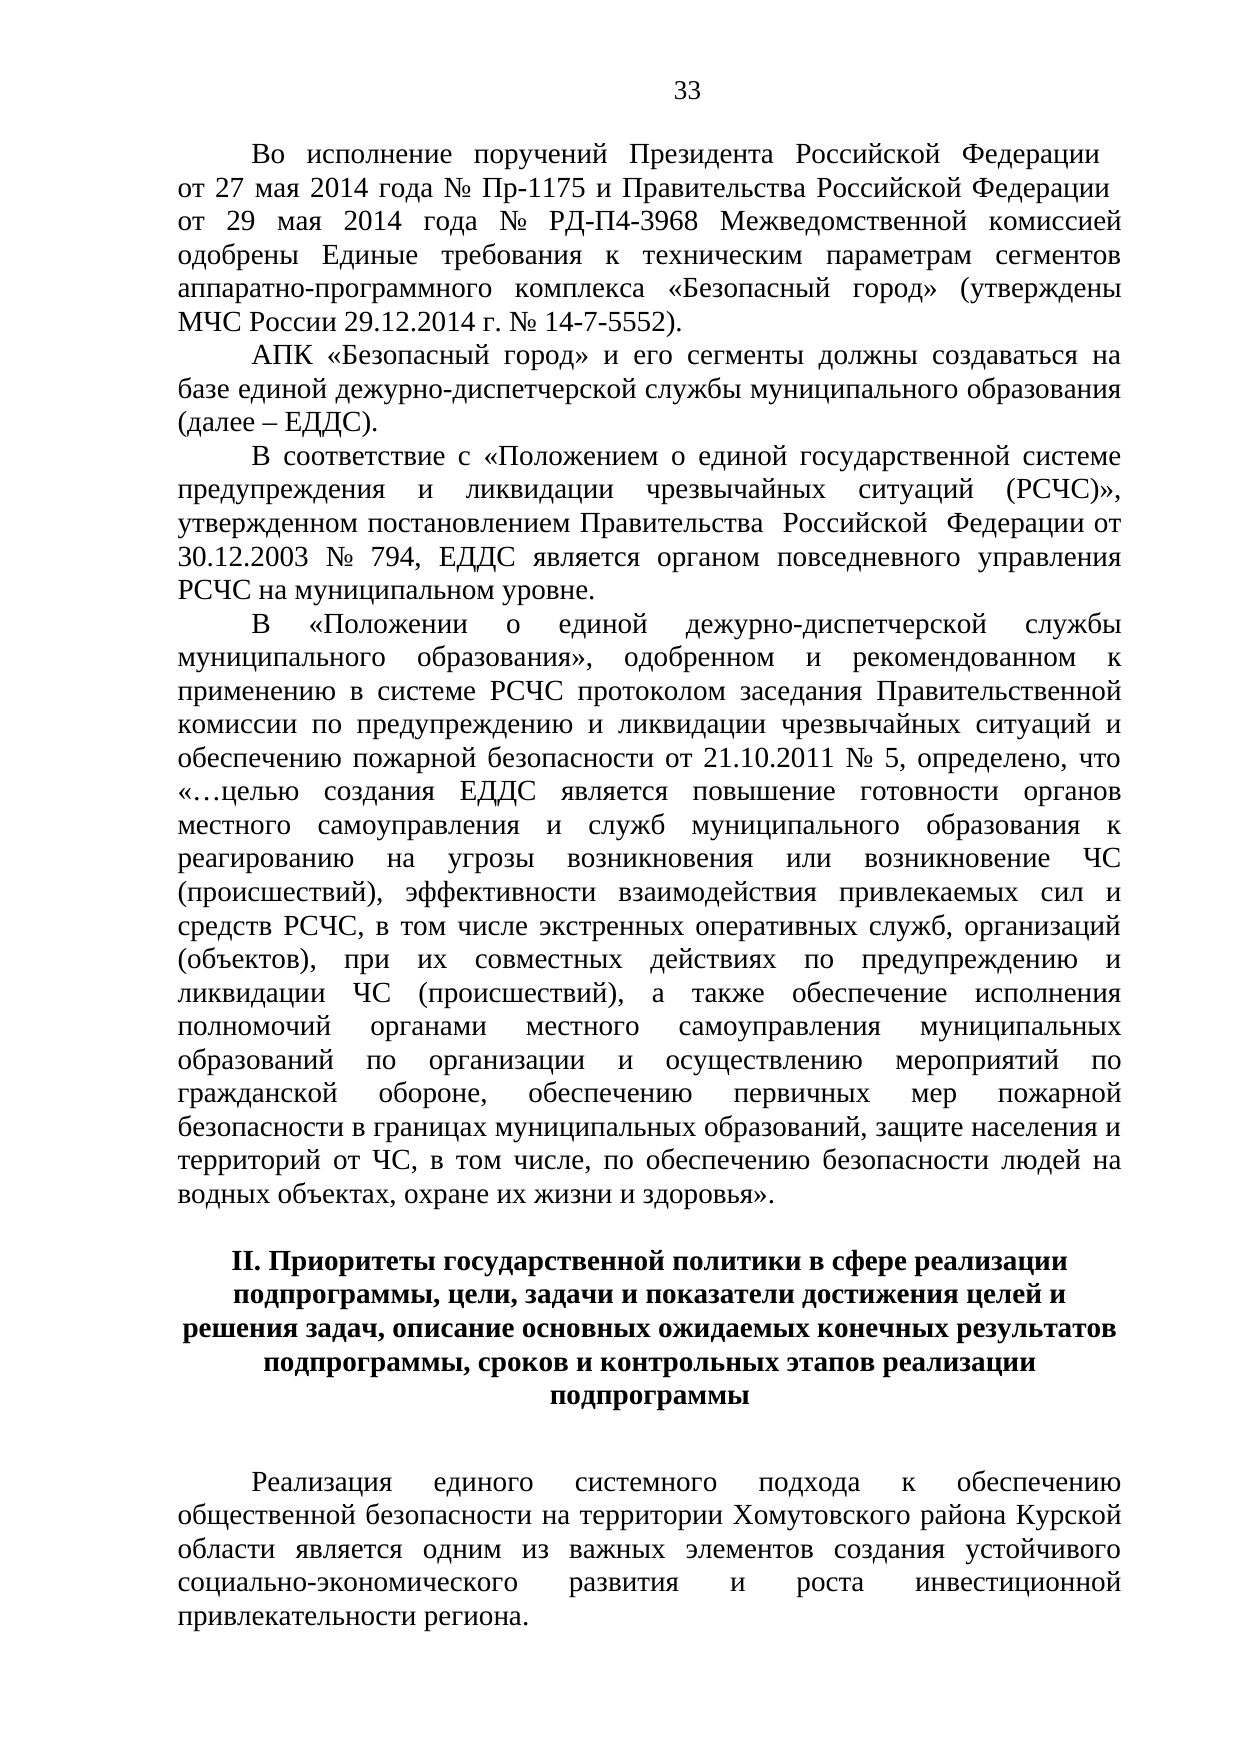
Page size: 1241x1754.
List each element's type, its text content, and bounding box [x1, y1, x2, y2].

text В «Положении о единой дежурно-диспетчерской службы муниципального образования», одобренном и рекомендованном к применению в системе РСЧС протоколом заседания Правительственной комиссии по предупреждению и ликвидации чрезвычайных ситуаций и обеспечению пожарной безопасности от 21.10.2011 № 5, определено, что «…целью создания ЕДДС является повышение готовности органов местного самоуправления и служб муниципального образования к реагированию на угрозы возникновения или возникновение ЧС (происшествий), эффективности взаимодействия привлекаемых сил и средств РСЧС, в том числе экстренных оперативных служб, организаций (объектов), при их совместных действиях по предупреждению и ликвидации ЧС (происшествий), а также обеспечение исполнения полномочий органами местного самоуправления муниципальных образований по организации и осуществлению мероприятий по гражданской обороне, обеспечению первичных мер пожарной безопасности в границах муниципальных образований, защите населения и территорий от ЧС, в том числе, по обеспечению безопасности людей на водных объектах, охране их жизни и здоровья». [177, 606, 1122, 1209]
text АПК «Безопасный город» и его сегменты должны создаваться на базе единой дежурно-диспетчерской службы муниципального образования (далее – ЕДДС). [177, 337, 1122, 438]
text В соответствие с «Положением о единой государственной системе предупреждения и ликвидации чрезвычайных ситуаций (РСЧС)», утвержденном постановлением Правительства Российской Федерации от 30.12.2003 № 794, ЕДДС является органом повседневного управления РСЧС на муниципальном уровне. [177, 438, 1122, 606]
text Во исполнение поручений Президента Российской Федерации от 27 мая 2014 года № Пр-1175 и Правительства Российской Федерации от 29 мая 2014 года № РД-П4-3968 Межведомственной комиссией одобрены Единые требования к техническим параметрам сегментов аппаратно-программного комплекса «Безопасный город» (утверждены МЧС России 29.12.2014 г. № 14-7-5552). [177, 136, 1122, 337]
subtitle II. Приоритеты государственной политики в сфере реализации подпрограммы, цели, задачи и показатели достижения целей и решения задач, описание основных ожидаемых конечных результатов подпрограммы, сроков и контрольных этапов реализации подпрограммы [177, 1243, 1122, 1411]
text Реализация единого системного подхода к обеспечению общественной безопасности на территории Хомутовского района Курской области является одним из важных элементов создания устойчивого социально-экономического развития и роста инвестиционной привлекательности региона. [177, 1464, 1122, 1631]
